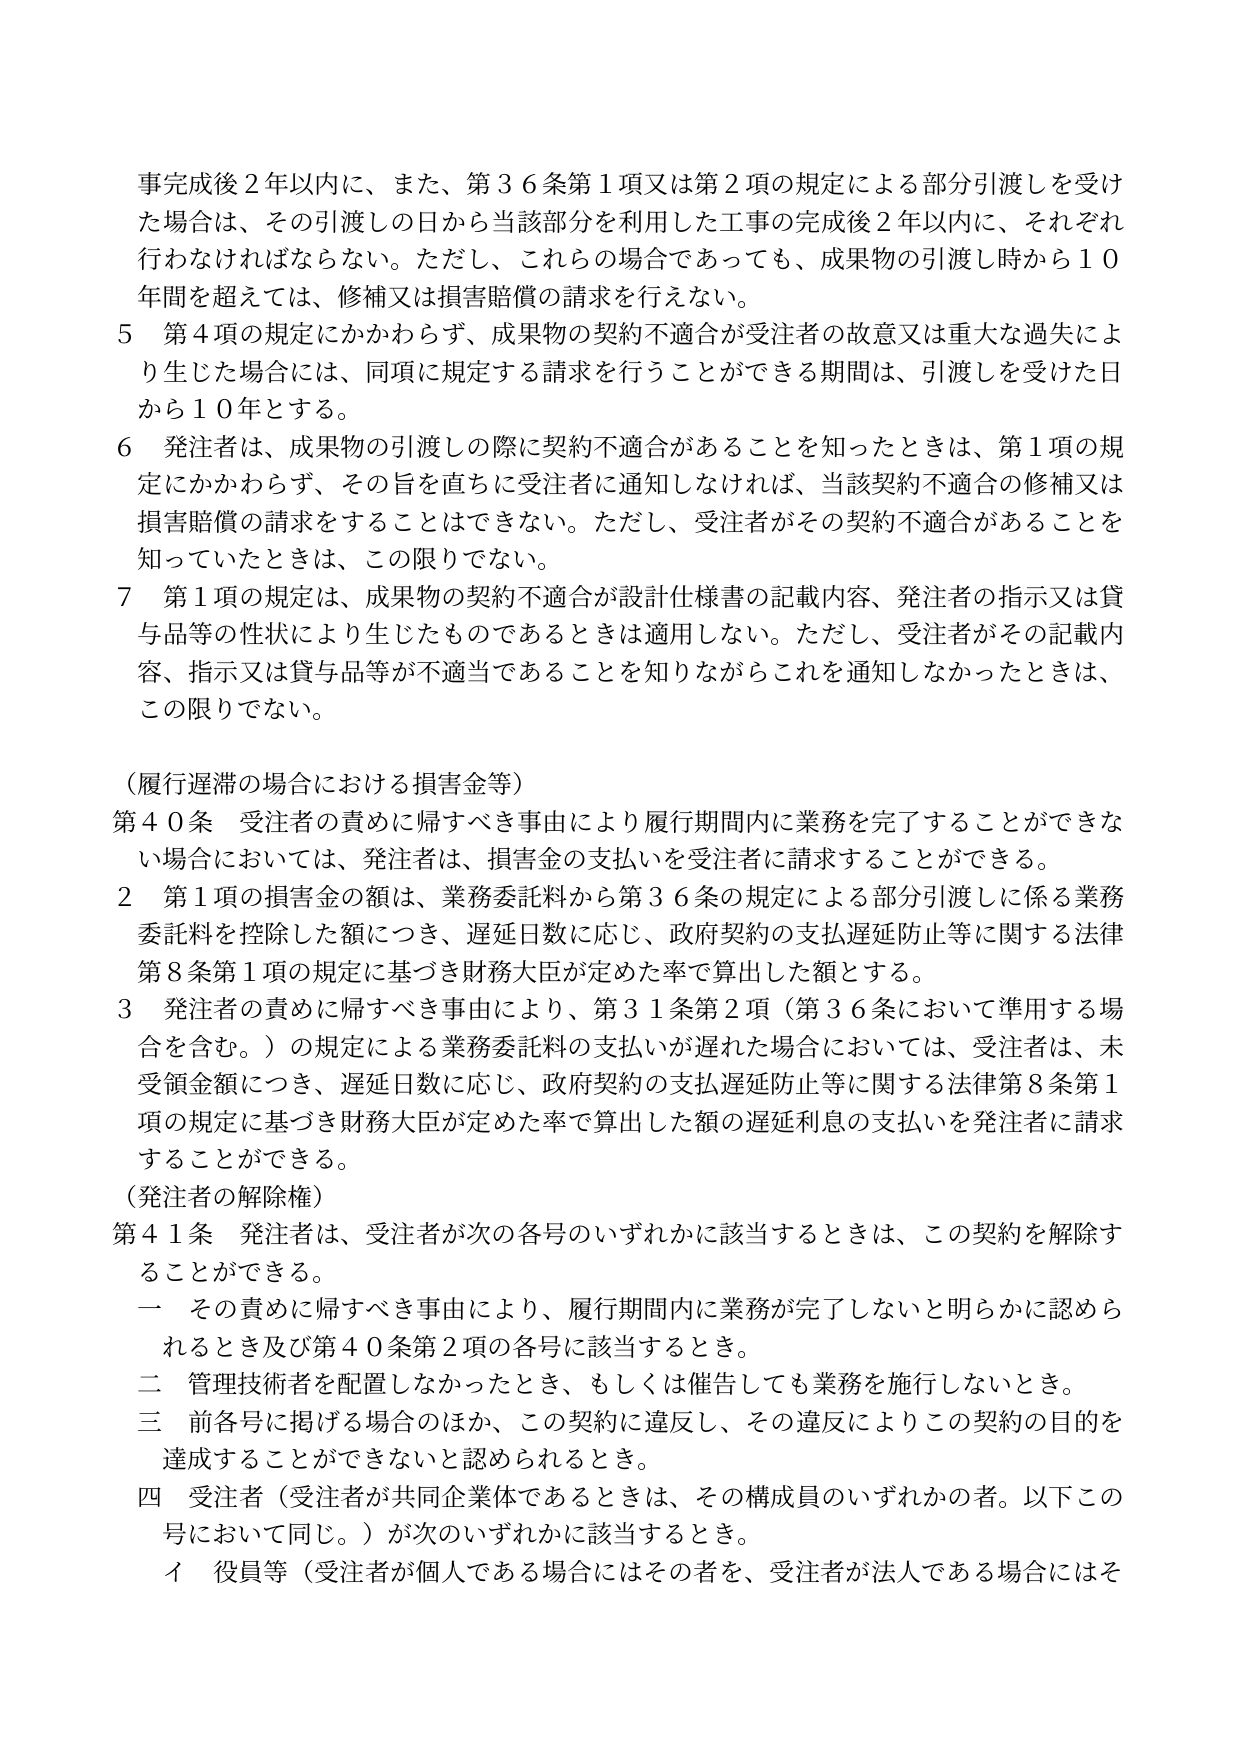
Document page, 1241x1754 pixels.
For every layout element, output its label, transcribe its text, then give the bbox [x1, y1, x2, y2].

text 四 受注者（受注者が共同企業体であるときは、その構成員のいずれかの者。以下この 号において同じ。）が次のいずれかに該当するとき。 [112, 1477, 1128, 1552]
text ６ 発注者は、成果物の引渡しの際に契約不適合があることを知ったときは、第１項の規定にかかわらず、その旨を直ちに受注者に通知しなければ、当該契約不適合の修補又は損害賠償の請求をすることはできない。ただし、受注者がその契約不適合があることを知っていたときは、この限りでない。 [112, 427, 1128, 577]
text 第４１条 発注者は、受注者が次の各号のいずれかに該当するときは、この契約を解除することができる。 [112, 1214, 1128, 1289]
text 第４０条 受注者の責めに帰すべき事由により履行期間内に業務を完了することができない場合においては、発注者は、損害金の支払いを受注者に請求することができる。 [112, 802, 1128, 877]
text ７ 第１項の規定は、成果物の契約不適合が設計仕様書の記載内容、発注者の指示又は貸与品等の性状により生じたものであるときは適用しない。ただし、受注者がその記載内容、指示又は貸与品等が不適当であることを知りながらこれを通知しなかったときは、この限りでない。 [112, 577, 1128, 727]
text ３ 発注者の責めに帰すべき事由により、第３１条第２項（第３６条において準用する場合を含む。）の規定による業務委託料の支払いが遅れた場合においては、受注者は、未受領金額につき、遅延日数に応じ、政府契約の支払遅延防止等に関する法律第８条第１項の規定に基づき財務大臣が定めた率で算出した額の遅延利息の支払いを発注者に請求することができる。 [112, 989, 1128, 1177]
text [112, 164, 1128, 314]
text （履行遅滞の場合における損害金等） [112, 764, 1128, 802]
text 一 その責めに帰すべき事由により、履行期間内に業務が完了しないと明らかに認められるとき及び第４０条第２項の各号に該当するとき。 [112, 1289, 1128, 1364]
text 三 前各号に掲げる場合のほか、この契約に違反し、その違反によりこの契約の目的を達成することができないと認められるとき。 [112, 1402, 1128, 1477]
text 二 管理技術者を配置しなかったとき、もしくは催告しても業務を施行しないとき。 [112, 1364, 1128, 1402]
text ５ 第４項の規定にかかわらず、成果物の契約不適合が受注者の故意又は重大な過失により生じた場合には、同項に規定する請求を行うことができる期間は、引渡しを受けた日から１０年とする。 [112, 314, 1128, 427]
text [162, 1552, 1128, 1589]
text ２ 第１項の損害金の額は、業務委託料から第３６条の規定による部分引渡しに係る業務委託料を控除した額につき、遅延日数に応じ、政府契約の支払遅延防止等に関する法律第８条第１項の規定に基づき財務大臣が定めた率で算出した額とする。 [112, 877, 1128, 989]
text （発注者の解除権） [112, 1177, 1128, 1214]
